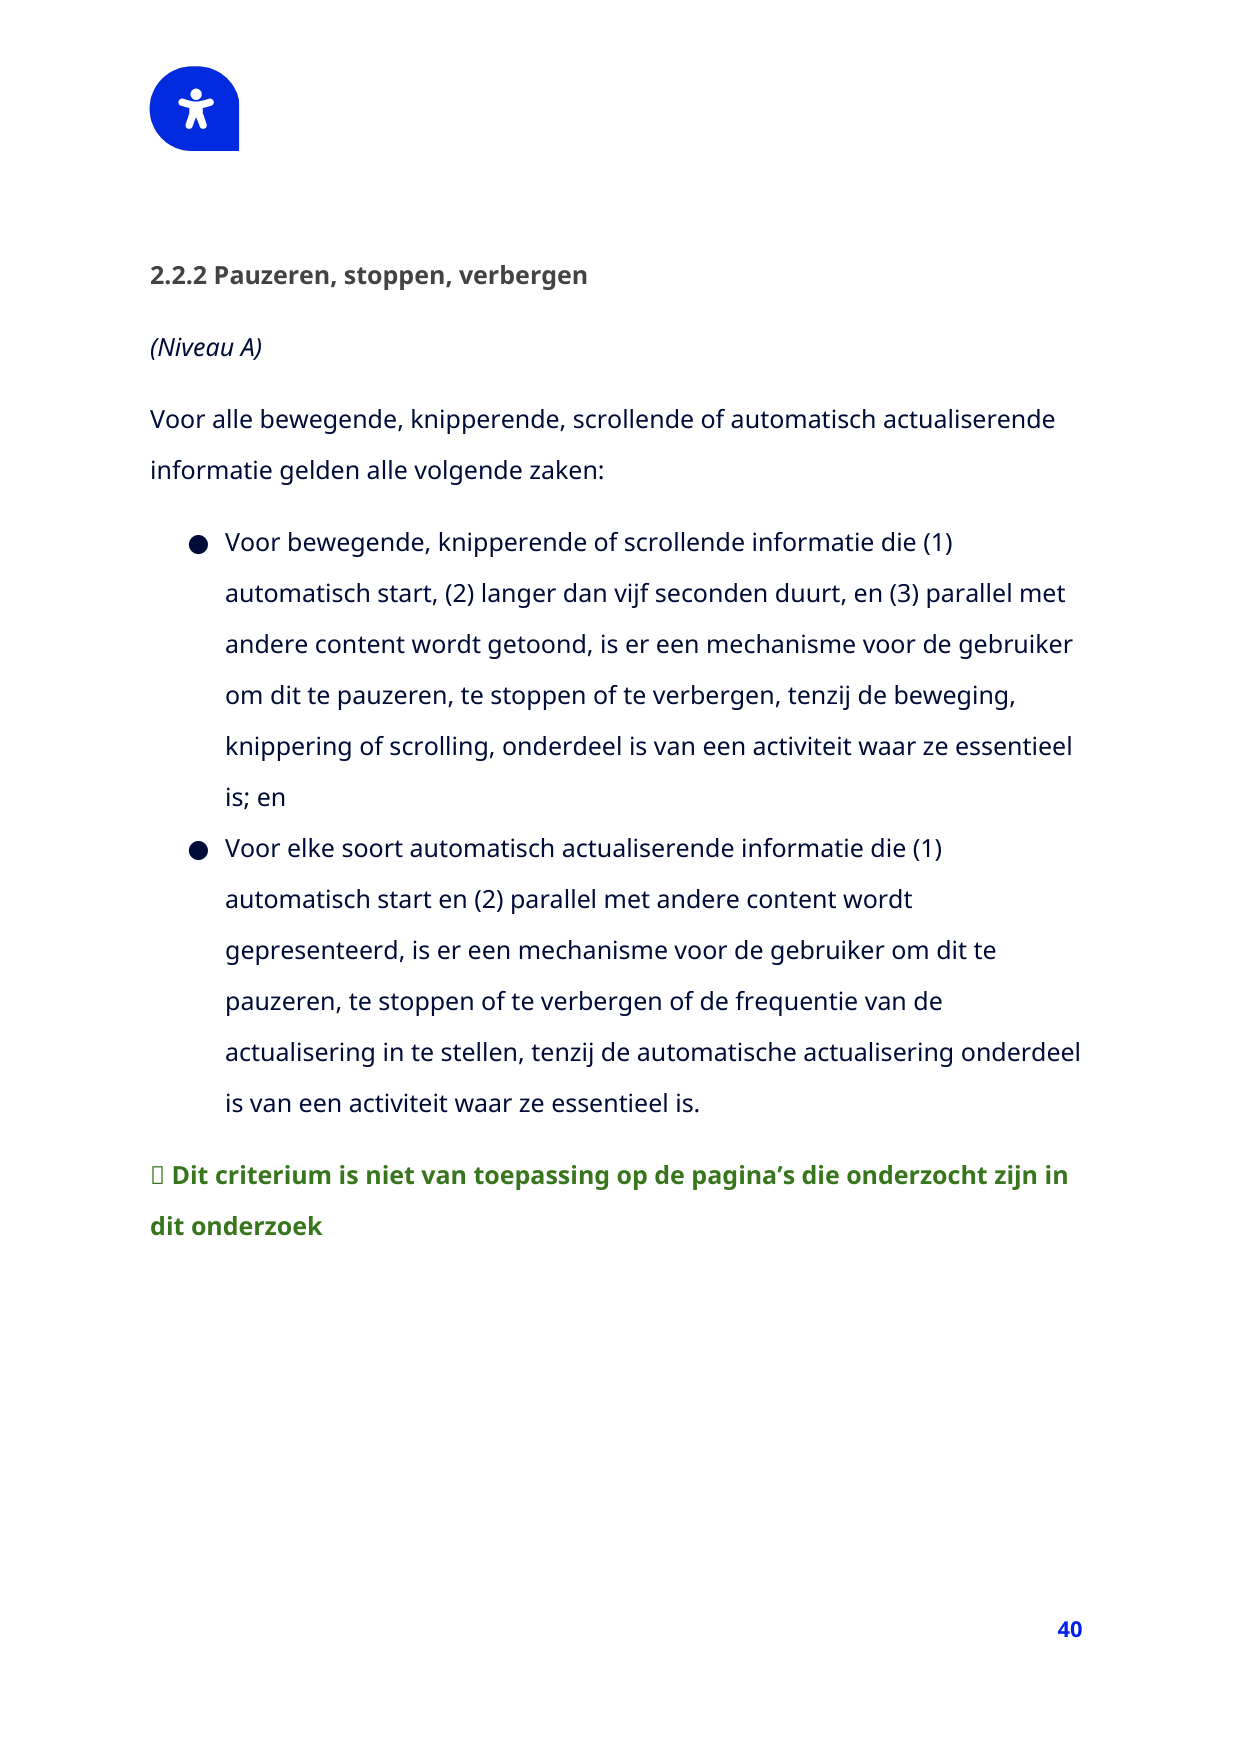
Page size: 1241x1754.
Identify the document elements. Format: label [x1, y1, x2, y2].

picture [148, 65, 240, 151]
